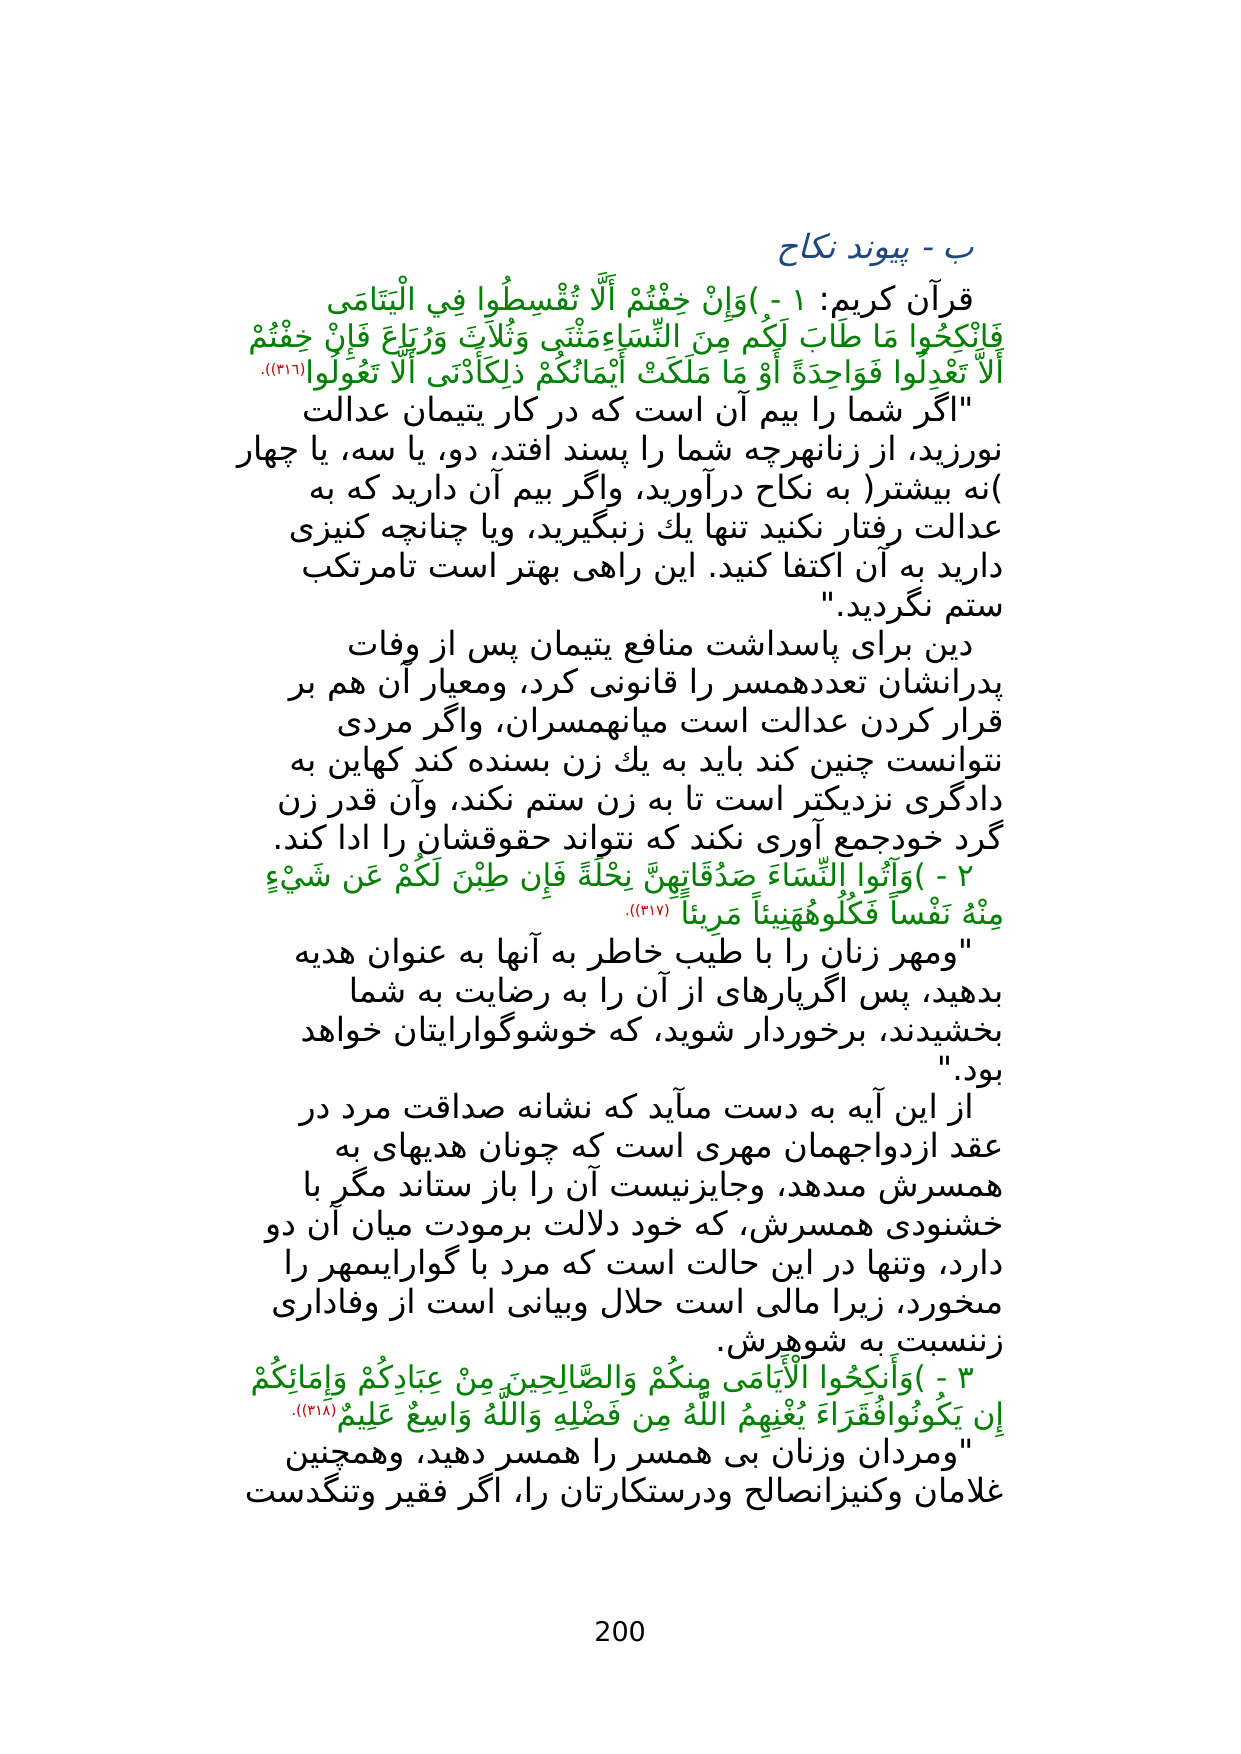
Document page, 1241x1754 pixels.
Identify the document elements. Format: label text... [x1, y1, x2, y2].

text ٢ - )وَآتُوا النِّسَاءَ صَدُقَاتِهِنَّ نِحْلَةً فَإِن طِبْنَ لَكُمْ عَن شَيْ‏ءٍ مِنْهُ نَفْساً فَكُلُوهُ‏هَنِيئاً مَرِيئاً (٣١٧)). [236, 857, 1004, 932]
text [236, 1432, 1004, 1510]
text قرآن كريم: ١ - )وَإِنْ خِفْتُمْ أَلَّا تُقْسِطُوا فِي الْيَتَامَى‏ فَانْكِحُوا مَا طَابَ لَكُم مِنَ النِّسَاءِمَثْنَى‏ وَثُلاَثَ وَرُبَاعَ فَإِنْ خِفْتُمْ أَلاَّ تَعْدِلُوا فَوَاحِدَةً أَوْ مَا مَلَكَتْ أَيْمَانُكُمْ ذلِكَ‏أَدْنَى‏ أَلَّا تَعُولُوا(٣١٦)). [236, 279, 1004, 391]
subtitle ب - پيوند نكاح‏ [236, 228, 1004, 267]
text ٣ - )وَأَنكِحُوا الْأَيَامَى‏ مِنكُمْ وَالصَّالِحِينَ مِنْ عِبَادِكُمْ وَإِمَائِكُمْ إِن يَكُونُوافُقَرَاءَ يُغْنِهِمُ اللَّهُ مِن فَضْلِهِ وَاللَّهُ وَاسِعٌ عَلِيمٌ(٣١٨)). [236, 1360, 1004, 1432]
text از اين آيه به دست مى‏آيد كه نشانه صداقت مرد در عقد ازدواج‏همان مهرى است كه چونان هديه‏اى به همسرش مى‏دهد، وجايزنيست آن را باز ستاند مگر با خشنودى همسرش، كه خود دلالت برمودت ميان آن دو دارد، وتنها در اين حالت است كه مرد با گوارايى‏مهر را مى‏خورد، زيرا مالى است حلال وبيانى است از وفادارى زن‏نسبت به شوهرش. [236, 1088, 1004, 1360]
text دين براى پاسداشت منافع يتيمان پس از وفات پدرانشان تعددهمسر را قانونى كرد، ومعيار آن هم بر قرار كردن عدالت است ميان‏همسران، واگر مردى نتوانست چنين كند بايد به يك زن بسنده كند كه‏اين به دادگرى نزديكتر است تا به زن ستم نكند، وآن قدر زن گرد خودجمع آورى نكند كه نتواند حقوقشان را ادا كند. [236, 624, 1004, 857]
text "اگر شما را بيم آن است كه در كار يتيمان عدالت نورزيد، از زنان‏هرچه شما را پسند افتد، دو، يا سه، يا چهار )نه بيشتر( به نكاح درآوريد، واگر بيم آن داريد كه به عدالت رفتار نكنيد تنها يك زن‏بگيريد، ويا چنانچه كنيزى داريد به آن اكتفا كنيد. اين راهى بهتر است تامرتكب ستم نگرديد." [236, 391, 1004, 624]
text "ومهر زنان را با طيب خاطر به آنها به عنوان هديه بدهيد، پس اگرپاره‏اى از آن را به رضايت به شما بخشيدند، برخوردار شويد، كه خوش‏وگوارايتان خواهد بود." [236, 932, 1004, 1088]
